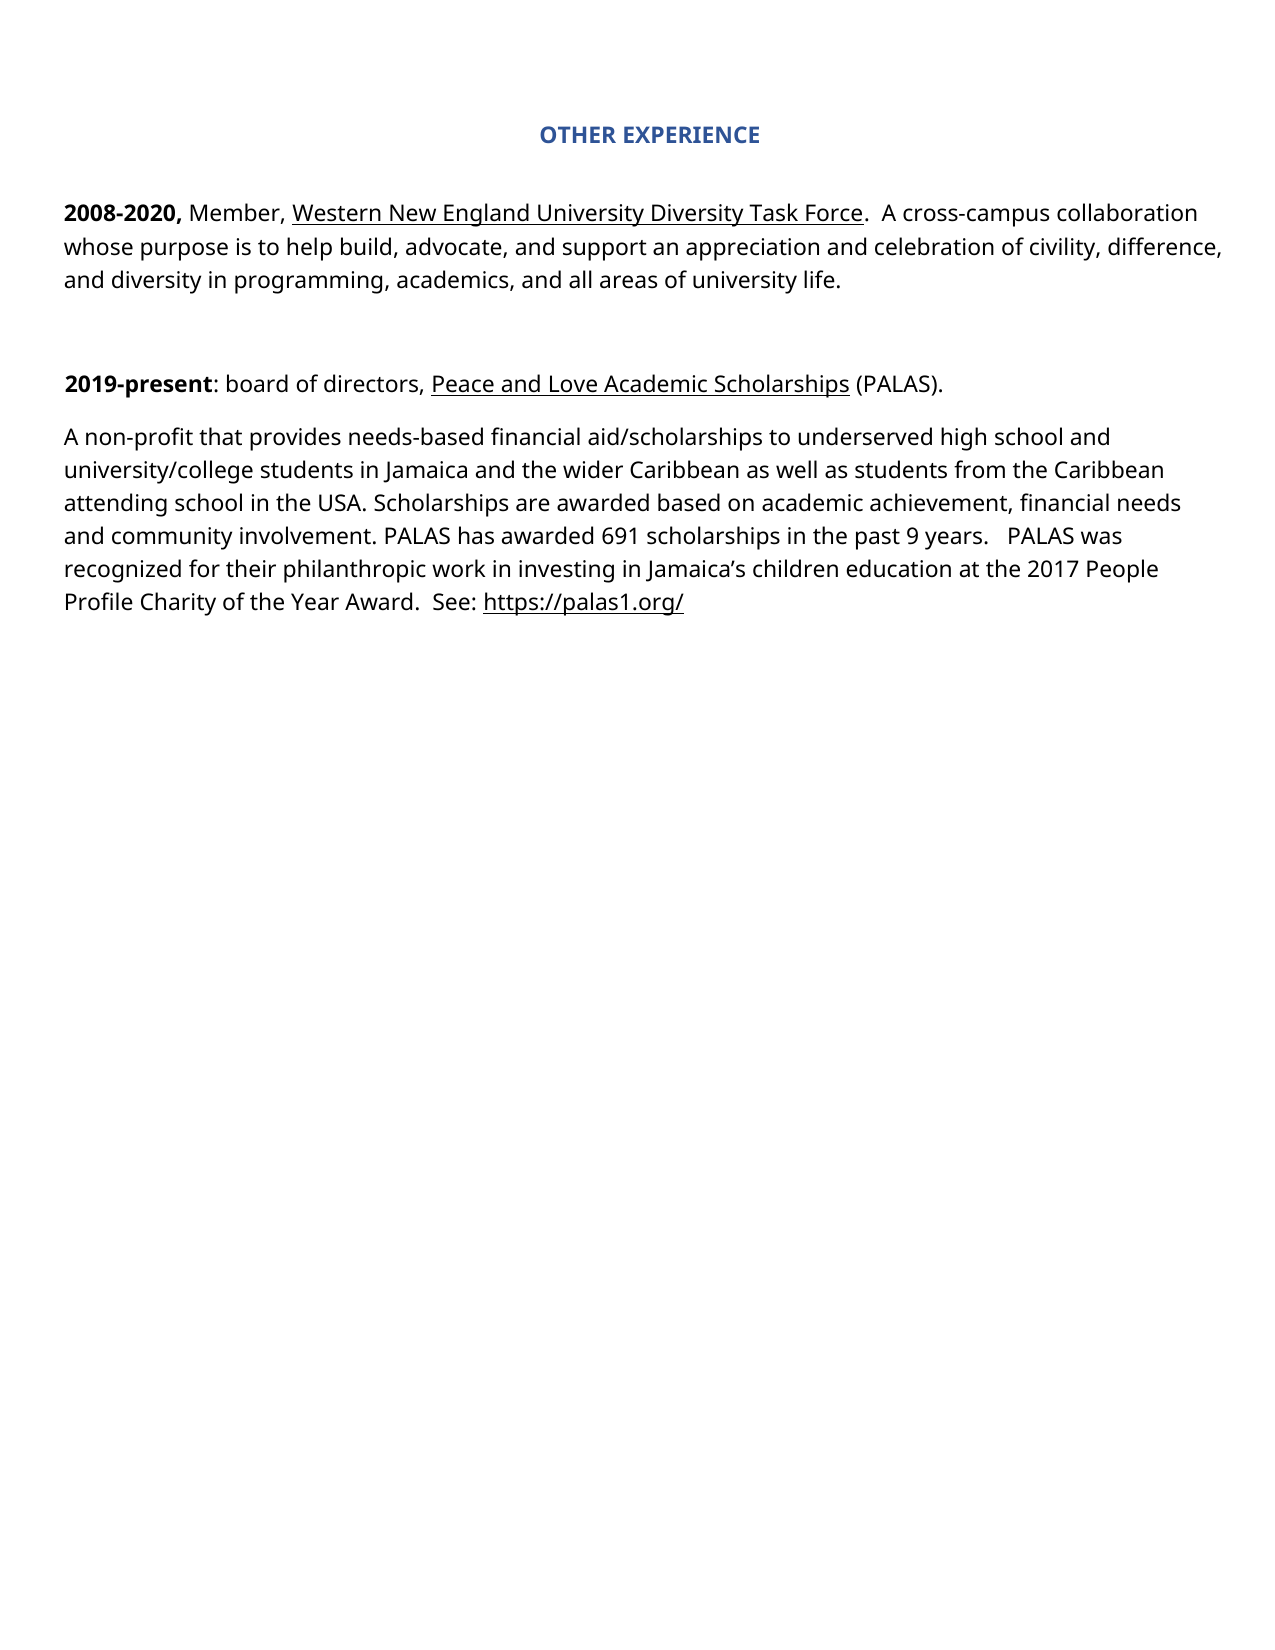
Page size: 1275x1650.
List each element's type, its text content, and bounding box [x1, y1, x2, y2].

subtitle OTHER EXPERIENCE [72, 119, 1227, 150]
text A non-profit that provides needs-based financial aid/scholarships to underserved high school and university/college students in Jamaica and the wider Caribbean as well as students from the Caribbean attending school in the USA. Scholarships are awarded based on academic achievement, financial needs and community involvement. PALAS has awarded 691 scholarships in the past 9 years. PALAS was recognized for their philanthropic work in investing in Jamaica’s children education at the 2017 People Profile Charity of the Year Award. See: https://palas1.org/ [63, 421, 1227, 617]
text 2019-present: board of directors, Peace and Love Academic Scholarships (PALAS). [64, 368, 1227, 399]
text 2008-2020, Member, Western New England University Diversity Task Force. A cross-campus collaboration whose purpose is to help build, advocate, and support an appreciation and celebration of civility, difference, and diversity in programming, academics, and all areas of university life. [63, 197, 1227, 295]
